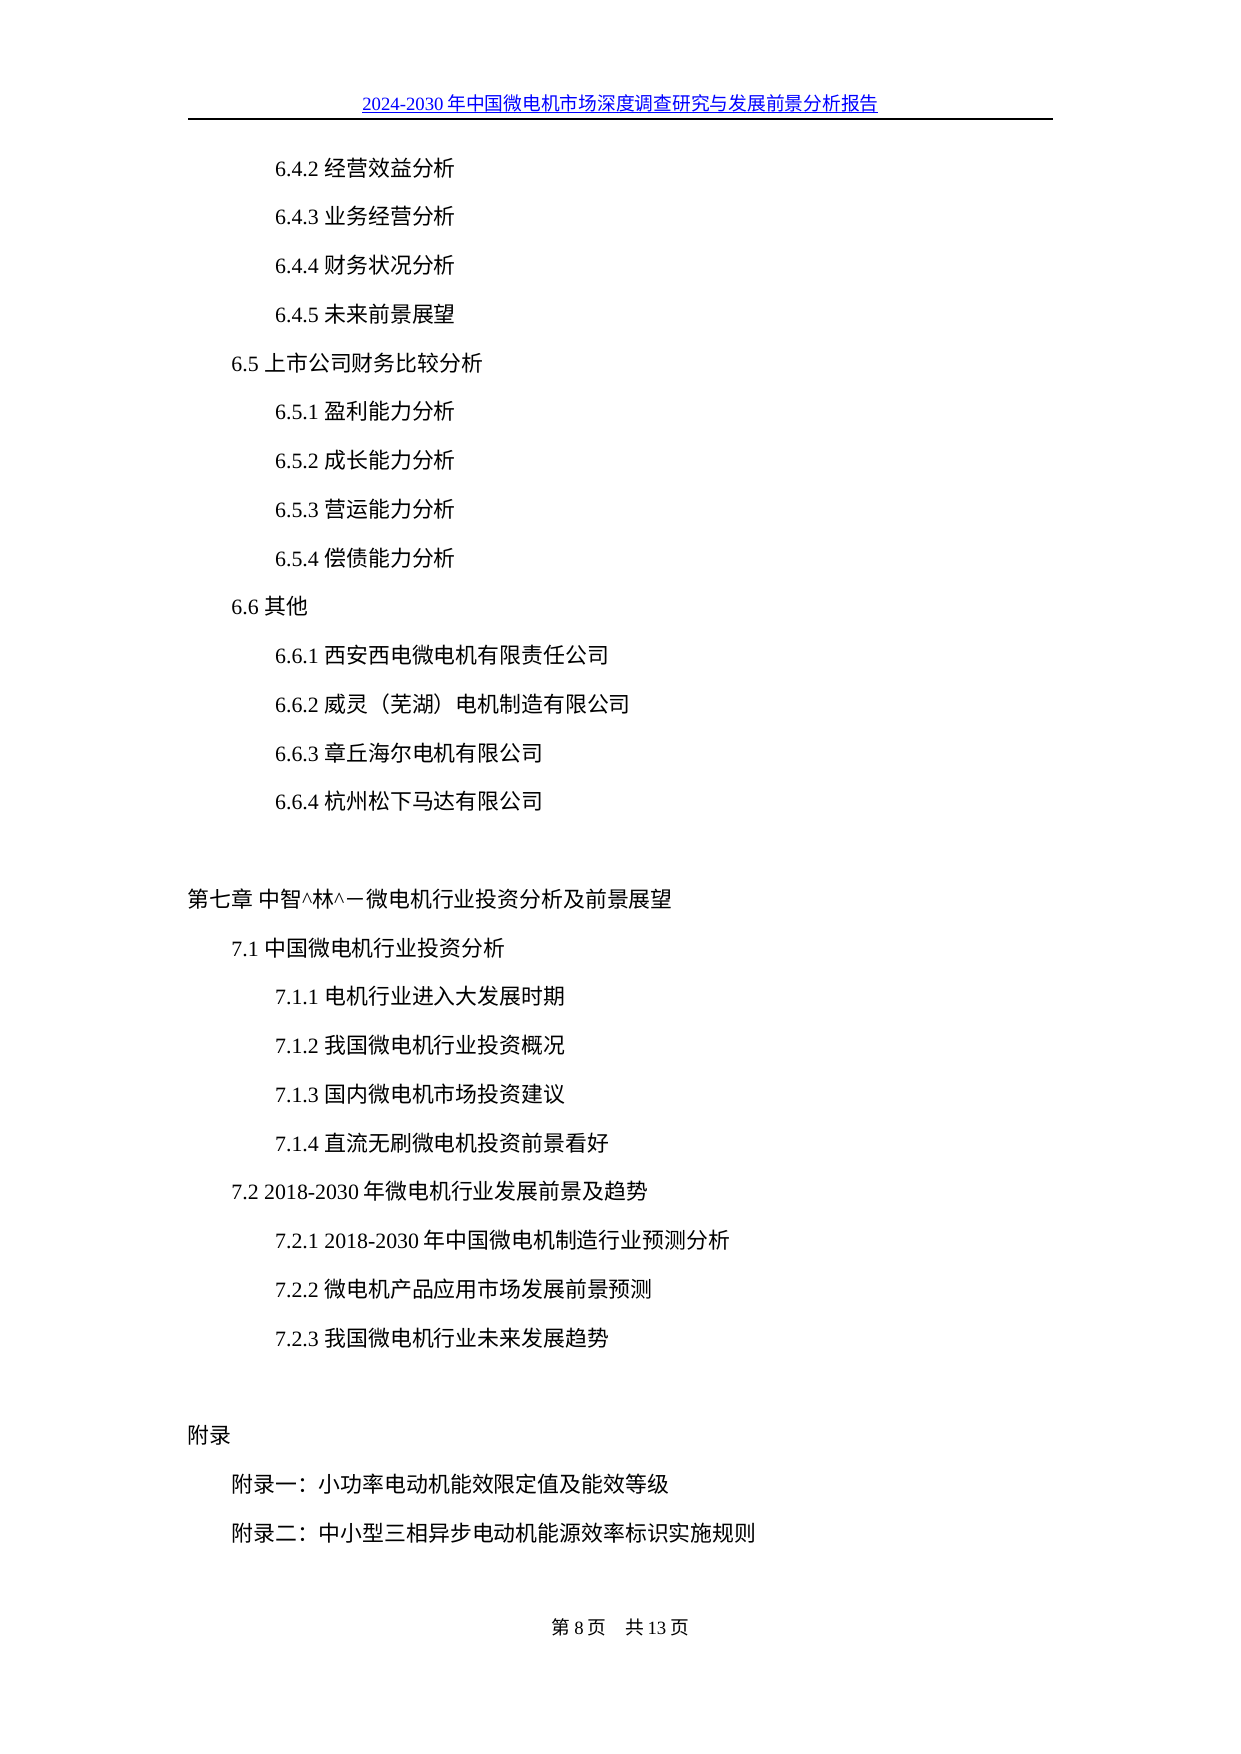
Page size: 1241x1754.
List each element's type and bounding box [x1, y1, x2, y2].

text [187, 150, 1053, 1548]
